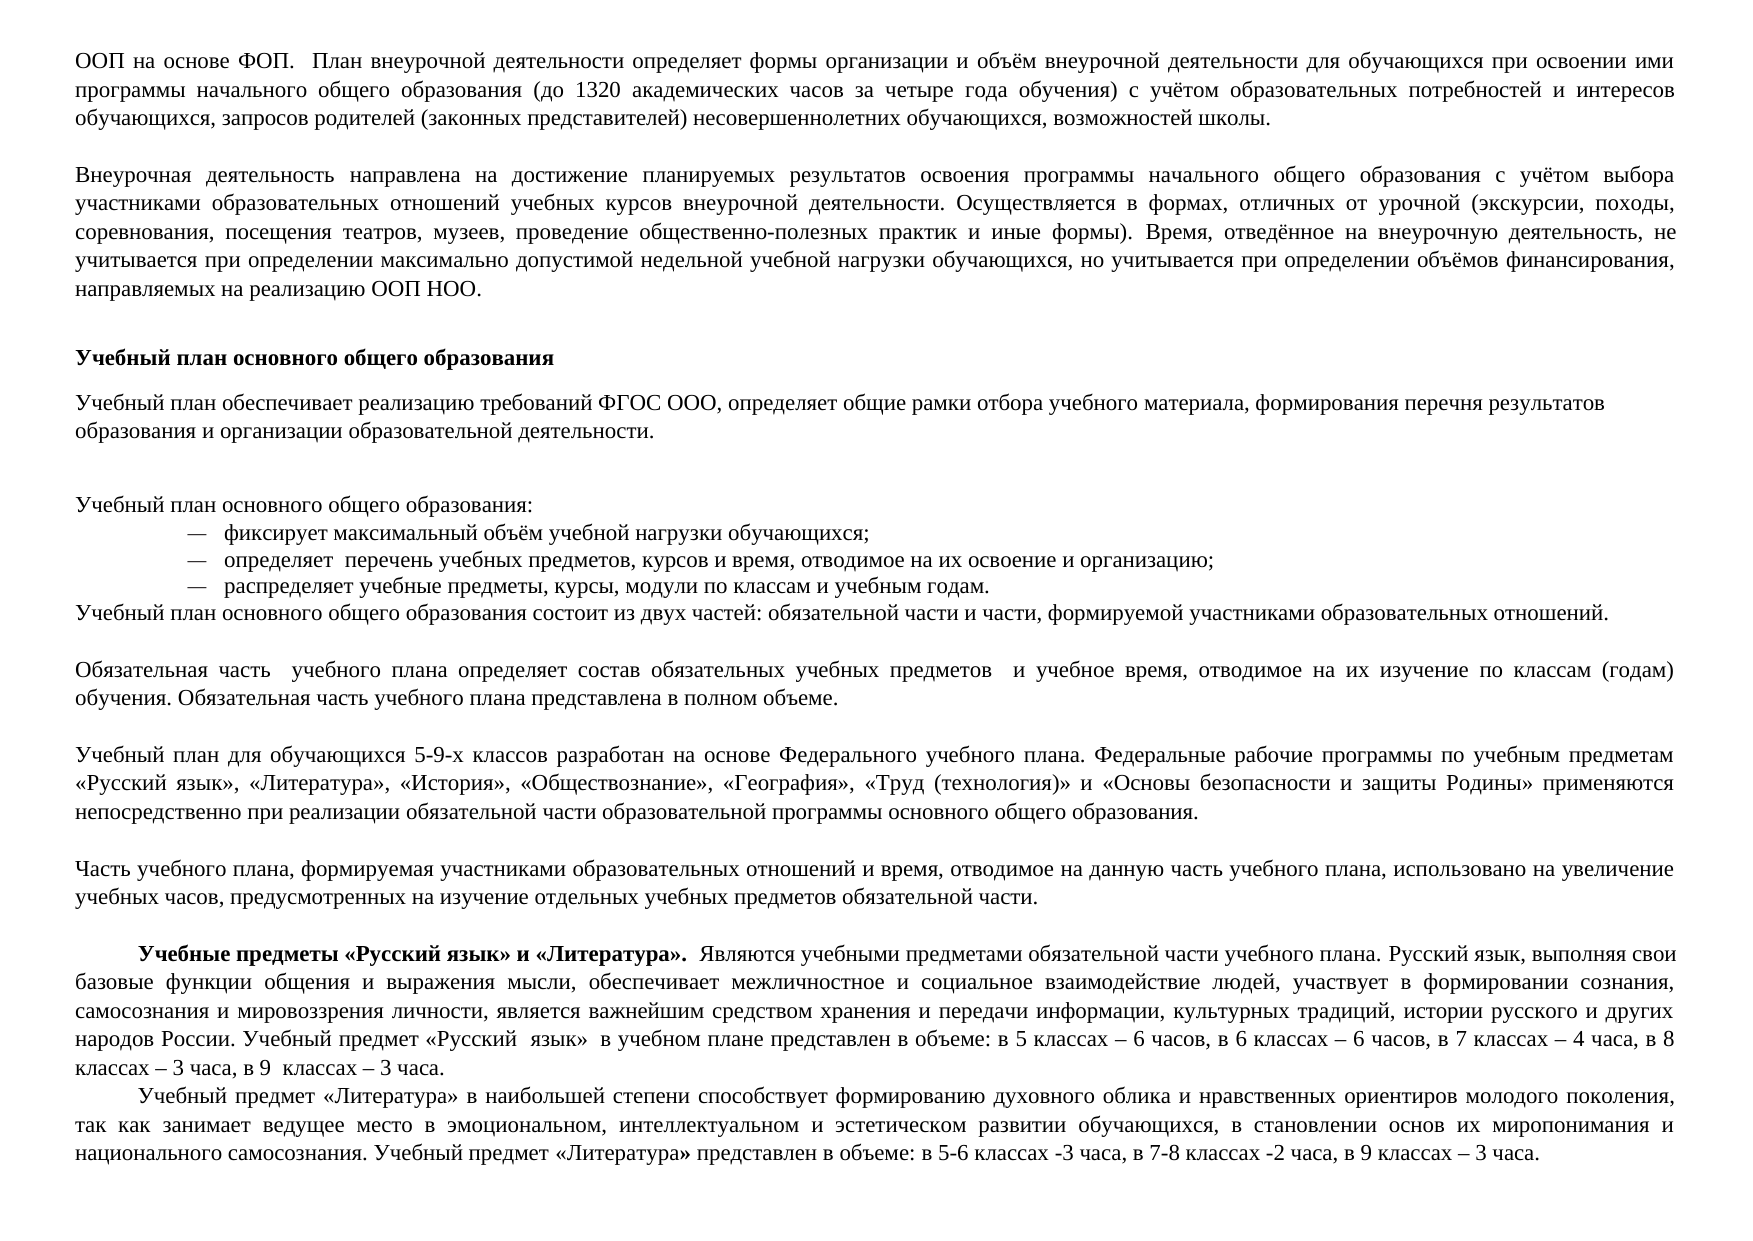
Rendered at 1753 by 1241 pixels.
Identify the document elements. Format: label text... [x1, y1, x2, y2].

text Учебный план основного общего образования состоит из двух частей: обязательной части и части, формируемой участниками образовательных отношений. [75, 599, 1677, 625]
text Учебный план основного общего образования: [75, 491, 1677, 517]
text Часть учебного плана, формируемая участниками образовательных отношений и время, отводимое на данную часть учебного плана, использовано на увеличение учебных часов, предусмотренных на изучение отдельных учебных предметов обязательной части. [75, 855, 1677, 909]
text Учебные предметы «Русский язык» и «Литература». Являются учебными предметами обязательной части учебного плана. Русский язык, выполняя свои базовые функции общения и выражения мысли, обеспечивает межличностное и социальное взаимодействие людей, участвует в формировании сознания, самосознания и мировоззрения личности, является важнейшим средством хранения и передачи информации, культурных традиций, истории русского и других народов России. Учебный предмет «Русский язык» в учебном плане представлен в объеме: в 5 классах – 6 часов, в 6 классах – 6 часов, в 7 классах – 4 часа, в 8 классах – 3 часа, в 9 классах – 3 часа. [75, 940, 1677, 1080]
text Обязательная часть учебного плана определяет состав обязательных учебных предметов и учебное время, отводимое на их изучение по классам (годам) обучения. Обязательная часть учебного плана представлена в полном объеме. [75, 656, 1677, 710]
text Учебный предмет «Литература» в наибольшей степени способствует формированию духовного облика и нравственных ориентиров молодого поколения, так как занимает ведущее место в эмоциональном, интеллектуальном и эстетическом развитии обучающихся, в становлении основ их миропонимания и национального самосознания. Учебный предмет «Литература» представлен в объеме: в 5-6 классах -3 часа, в 7-8 классах -2 часа, в 9 классах – 3 часа. [75, 1082, 1677, 1165]
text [75, 47, 1677, 131]
list распределяет учебные предметы, курсы, модули по классам и учебным годам. [186, 572, 1677, 599]
list фиксирует максимальный объём учебной нагрузки обучающихся; [186, 519, 1677, 546]
text Учебный план для обучающихся 5-9-х классов разработан на основе Федерального учебного плана. Федеральные рабочие программы по учебным предметам «Русский язык», «Литература», «История», «Обществознание», «География», «Труд (технология)» и «Основы безопасности и защиты Родины» применяются непосредственно при реализации обязательной части образовательной программы основного общего образования. [75, 741, 1677, 824]
text Внеурочная деятельность направлена на достижение планируемых результатов освоения программы начального общего образования с учётом выбора участниками образовательных отношений учебных курсов внеурочной деятельности. Осуществляется в формах, отличных от урочной (экскурсии, походы, соревнования, посещения театров, музеев, проведение общественно-полезных практик и иные формы). Время, отведённое на внеурочную деятельность, не учитывается при определении максимально допустимой недельной учебной нагрузки обучающихся, но учитывается при определении объёмов финансирования, направляемых на реализацию ООП НОО. [75, 161, 1677, 301]
list определяет перечень учебных предметов, курсов и время, отводимое на их освоение и организацию; [186, 546, 1677, 572]
